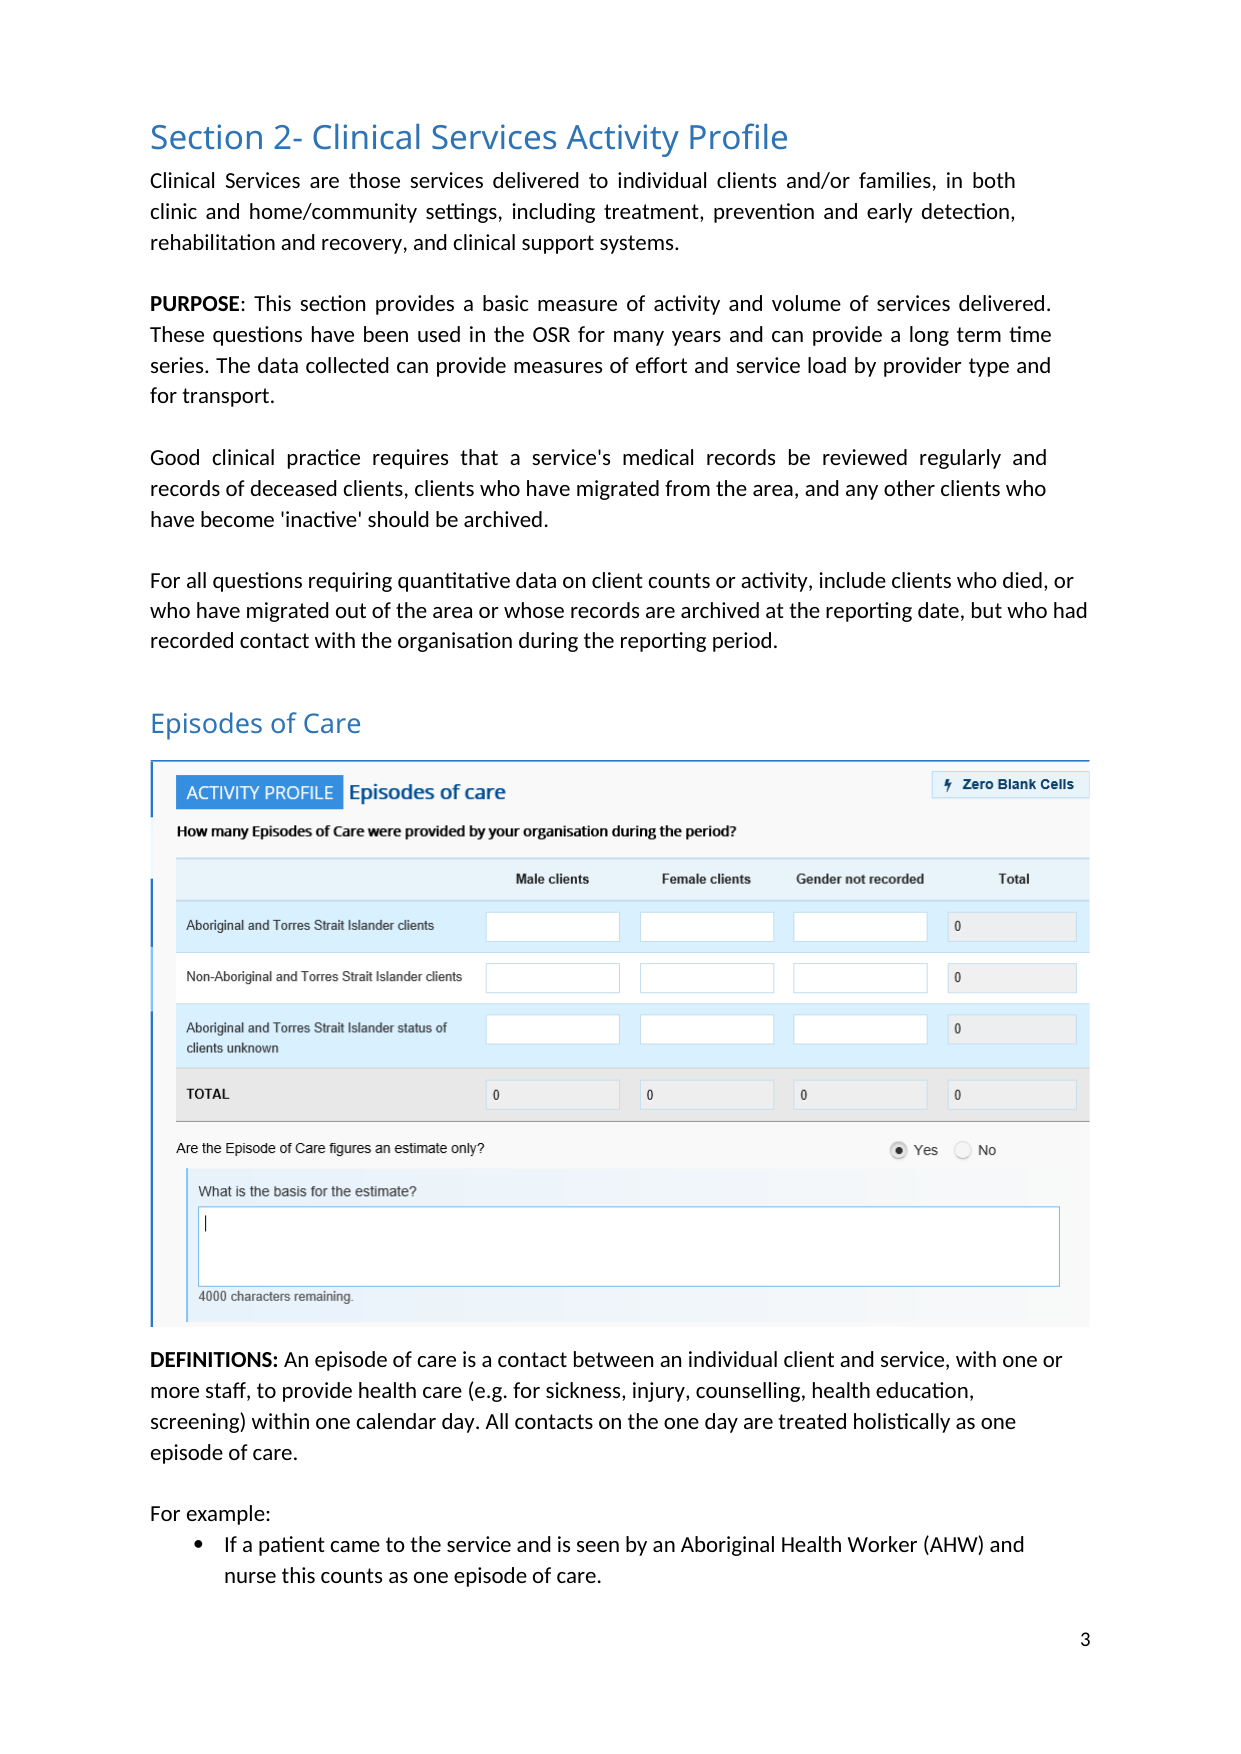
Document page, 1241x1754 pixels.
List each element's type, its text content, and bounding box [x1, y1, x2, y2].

text Clinical Services are those services delivered to individual clients and/or families, in both clinic and home/community settings, including treatment, prevention and early detection, rehabilitation and recovery, and clinical support systems. [150, 166, 1018, 256]
text For example: [150, 1499, 1090, 1527]
text DEFINITIONS: An episode of care is a contact between an individual client and service, with one or more staff, to provide health care (e.g. for sickness, injury, counselling, health education, screening) within one calendar day. All contacts on the one day are treated holistically as one episode of care. [150, 1345, 1067, 1466]
text Good clinical practice requires that a service's medical records be reviewed regularly and records of deceased clients, clients who have migrated from the area, and any other clients who have become 'inactive' should be archived. [150, 443, 1049, 533]
list If a patient came to the service and is seen by an Aboriginal Health Worker (AHW) and nurse this counts as one episode of care. [194, 1530, 1037, 1589]
picture [150, 760, 1090, 1327]
subtitle Section 2- Clinical Services Activity Profile [150, 114, 1090, 159]
text For all questions requiring quantitative data on client counts or activity, include clients who died, or who have migrated out of the area or whose records are archived at the reporting date, but who had recorded contact with the organisation during the reporting period. [150, 566, 1090, 654]
text Episodes of Care [150, 673, 1090, 741]
text PURPOSE: This section provides a basic measure of activity and volume of services delivered. These questions have been used in the OSR for many years and can provide a long term time series. The data collected can provide measures of effort and service load by provider type and for transport. [150, 289, 1054, 409]
